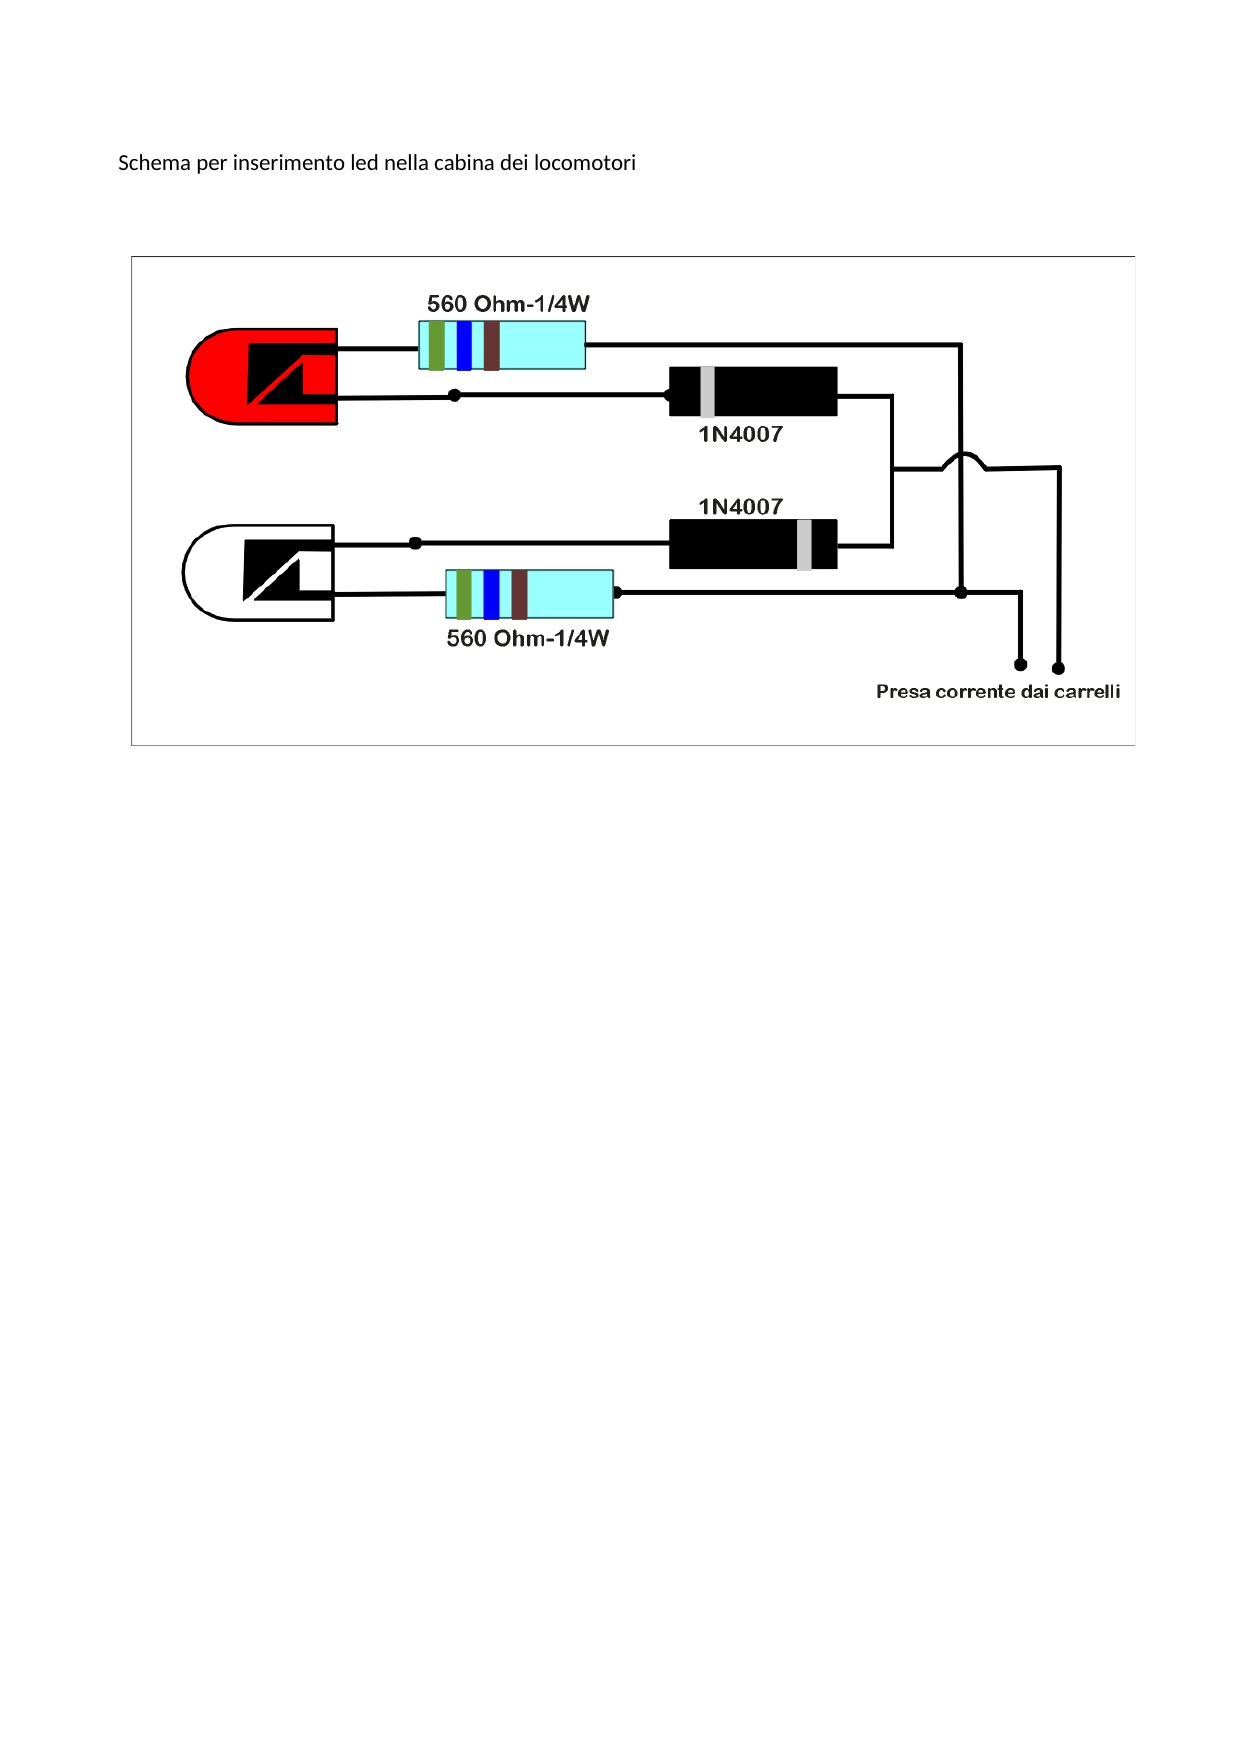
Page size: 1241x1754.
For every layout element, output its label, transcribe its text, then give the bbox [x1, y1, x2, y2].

picture [131, 256, 1136, 746]
text Schema per inserimento led nella cabina dei locomotori [118, 148, 1122, 176]
